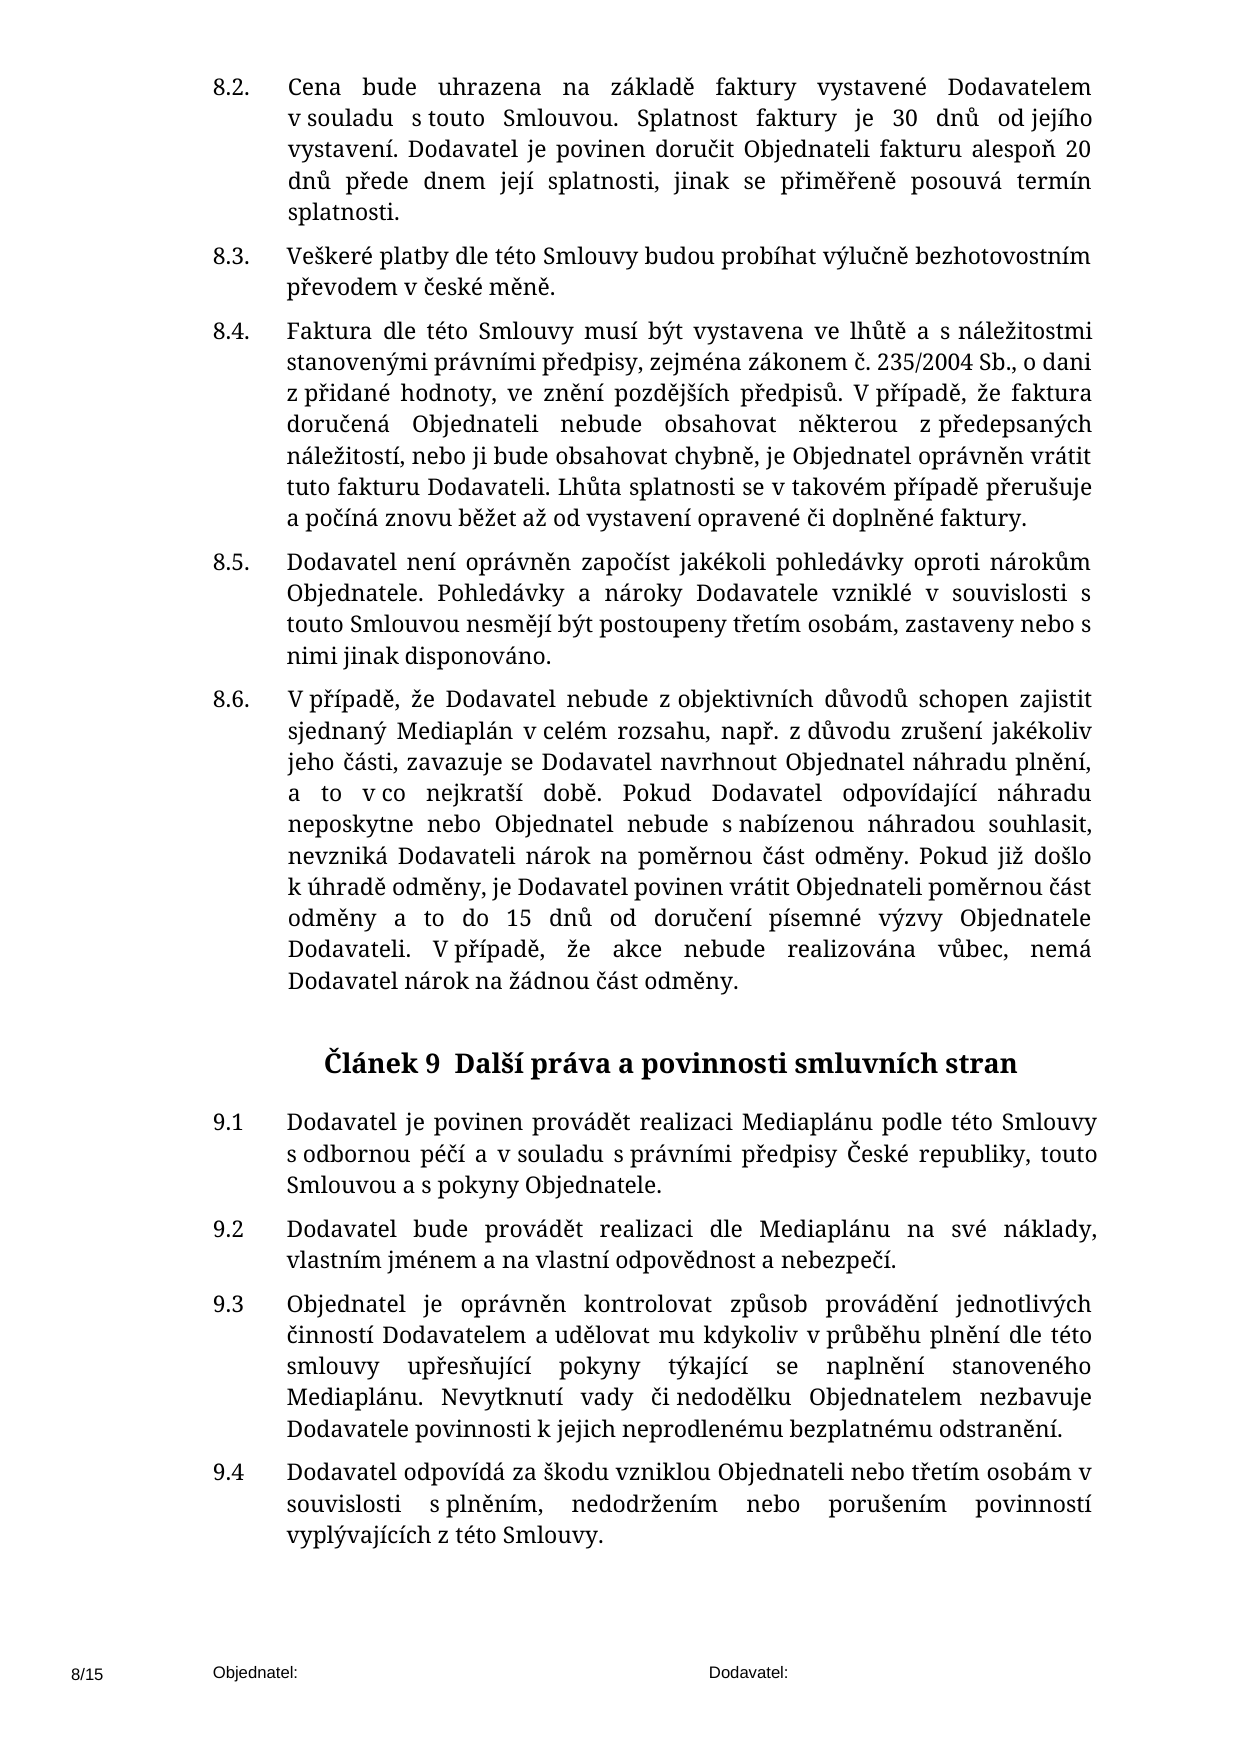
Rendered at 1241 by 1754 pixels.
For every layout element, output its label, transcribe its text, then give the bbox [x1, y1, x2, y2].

list Cena bude uhrazena na základě faktury vystavené Dodavatelem v souladu s touto Smlouvou. Splatnost faktury je 30 dnů od jejího vystavení. Dodavatel je povinen doručit Objednateli fakturu alespoň 20 dnů přede dnem její splatnosti, jinak se přiměřeně posouvá termín splatnosti. [213, 71, 1092, 227]
list V případě, že Dodavatel nebude z objektivních důvodů schopen zajistit sjednaný Mediaplán v celém rozsahu, např. z důvodu zrušení jakékoliv jeho části, zavazuje se Dodavatel navrhnout Objednatel náhradu plnění, a to v co nejkratší době. Pokud Dodavatel odpovídající náhradu neposkytne nebo Objednatel nebude s nabízenou náhradou souhlasit, nevzniká Dodavateli nárok na poměrnou část odměny. Pokud již došlo k úhradě odměny, je Dodavatel povinen vrátit Objednateli poměrnou část odměny a to do 15 dnů od doručení písemné výzvy Objednatele Dodavateli. V případě, že akce nebude realizována vůbec, nemá Dodavatel nárok na žádnou část odměny. [213, 683, 1092, 996]
list Veškeré platby dle této Smlouvy budou probíhat výlučně bezhotovostním převodem v české měně. [213, 239, 1092, 302]
list Faktura dle této Smlouvy musí být vystavena ve lhůtě a s náležitostmi stanovenými právními předpisy, zejména zákonem č. 235/2004 Sb., o dani z přidané hodnoty, ve znění pozdějších předpisů. V případě, že faktura doručená Objednateli nebude obsahovat některou z předepsaných náležitostí, nebo ji bude obsahovat chybně, je Objednatel oprávněn vrátit tuto fakturu Dodavateli. Lhůta splatnosti se v takovém případě přerušuje a počíná znovu běžet až od vystavení opravené či doplněné faktury. [213, 314, 1092, 533]
subtitle Článek 9 Další práva a povinnosti smluvních stran [250, 1050, 1092, 1079]
list Objednatel je oprávněn kontrolovat způsob provádění jednotlivých činností Dodavatelem a udělovat mu kdykoliv v průběhu plnění dle této smlouvy upřesňující pokyny týkající se naplnění stanoveného Mediaplánu. Nevytknutí vady či nedodělku Objednatelem nezbavuje Dodavatele povinnosti k jejich neprodlenému bezplatnému odstranění. [213, 1287, 1092, 1444]
list Dodavatel je povinen provádět realizaci Mediaplánu podle této Smlouvy s odbornou péčí a v souladu s právními předpisy České republiky, touto Smlouvou a s pokyny Objednatele. [213, 1106, 1098, 1200]
list Dodavatel odpovídá za škodu vzniklou Objednateli nebo třetím osobám v souvislosti s plněním, nedodržením nebo porušením povinností vyplývajících z této Smlouvy. [213, 1456, 1092, 1550]
list Dodavatel bude provádět realizaci dle Mediaplánu na své náklady, vlastním jménem a na vlastní odpovědnost a nebezpečí. [213, 1212, 1098, 1275]
list Dodavatel není oprávněn započíst jakékoli pohledávky oproti nárokům Objednatele. Pohledávky a nároky Dodavatele vzniklé v souvislosti s touto Smlouvou nesmějí být postoupeny třetím osobám, zastaveny nebo s nimi jinak disponováno. [213, 546, 1092, 671]
